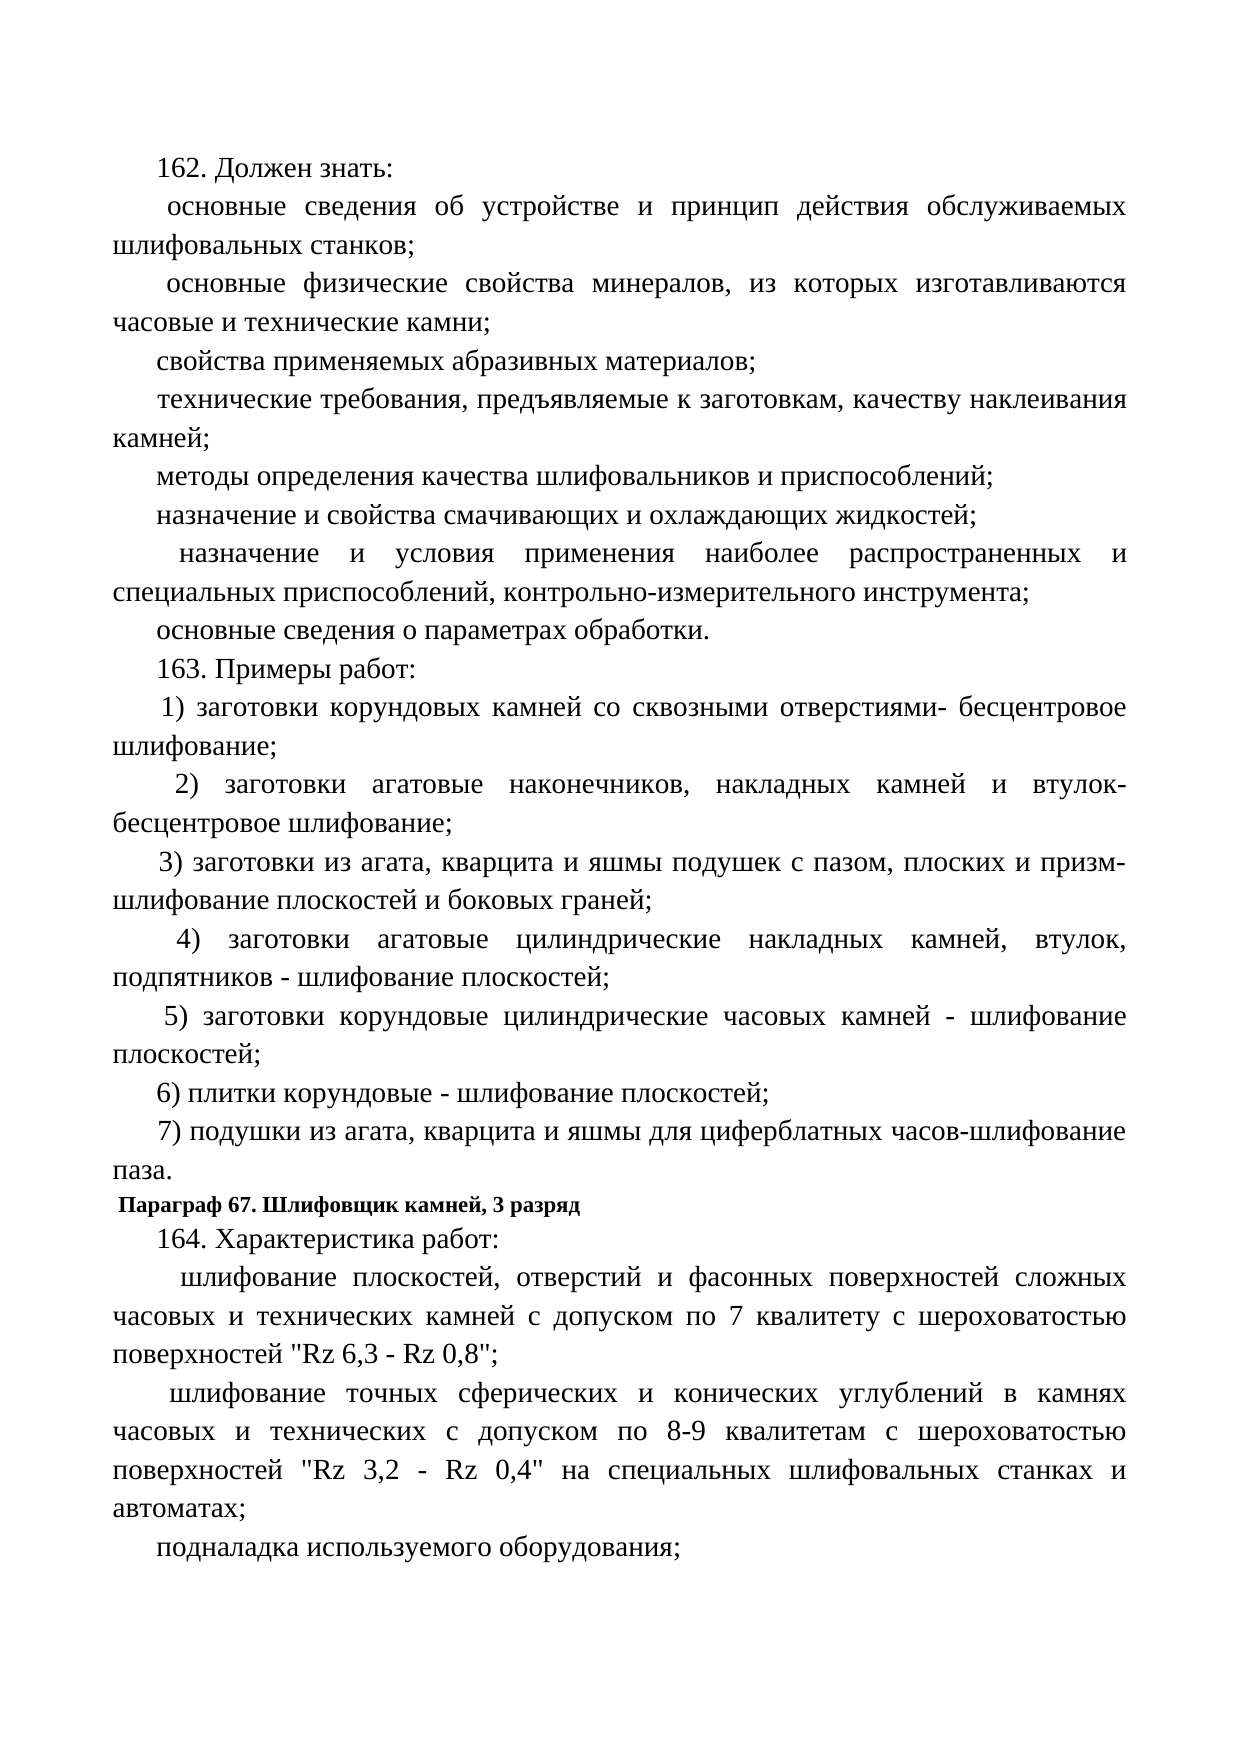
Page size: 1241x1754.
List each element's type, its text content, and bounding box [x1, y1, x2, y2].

text 3) заготовки из агата, кварцита и яшмы подушек с пазом, плоских и призм- шлифование плоскостей и боковых граней; [112, 844, 1128, 916]
text основные сведения об устройстве и принцип действия обслуживаемых шлифовальных станков; [112, 188, 1128, 261]
text 163. Примеры работ: [112, 651, 1128, 684]
text шлифование плоскостей, отверстий и фасонных поверхностей сложных часовых и технических камней с допуском по 7 квалитету с шероховатостью поверхностей "Rz 6,3 - Rz 0,8"; [112, 1259, 1128, 1370]
text 162. Должен знать: [112, 150, 1128, 183]
text назначение и условия применения наиболее распространенных и специальных приспособлений, контрольно-измерительного инструмента; [112, 535, 1128, 607]
text Параграф 67. Шлифовщик камней, 3 разряд [112, 1191, 1128, 1217]
text свойства применяемых абразивных материалов; [112, 343, 1128, 376]
text методы определения качества шлифовальников и приспособлений; [112, 458, 1128, 492]
text 6) плитки корундовые - шлифование плоскостей; [112, 1075, 1128, 1108]
text основные сведения о параметрах обработки. [112, 612, 1128, 646]
text 4) заготовки агатовые цилиндрические накладных камней, втулок, подпятников - шлифование плоскостей; [112, 921, 1128, 993]
text технические требования, предъявляемые к заготовкам, качеству наклеивания камней; [112, 381, 1128, 453]
text 2) заготовки агатовые наконечников, накладных камней и втулок-бесцентровое шлифование; [112, 767, 1128, 839]
text 164. Характеристика работ: [112, 1221, 1128, 1254]
text 7) подушки из агата, кварцита и яшмы для циферблатных часов-шлифование паза. [112, 1113, 1128, 1186]
text основные физические свойства минералов, из которых изготавливаются часовые и технические камни; [112, 266, 1128, 338]
text назначение и свойства смачивающих и охлаждающих жидкостей; [112, 497, 1128, 530]
text шлифование точных сферических и конических углублений в камнях часовых и технических с допуском по 8-9 квалитетам с шероховатостью поверхностей "Rz 3,2 - Rz 0,4" на специальных шлифовальных станках и автоматах; [112, 1375, 1128, 1524]
text подналадка используемого оборудования; [112, 1529, 1128, 1563]
text 5) заготовки корундовые цилиндрические часовых камней - шлифование плоскостей; [112, 998, 1128, 1070]
text 1) заготовки корундовых камней со сквозными отверстиями- бесцентровое шлифование; [112, 689, 1128, 762]
